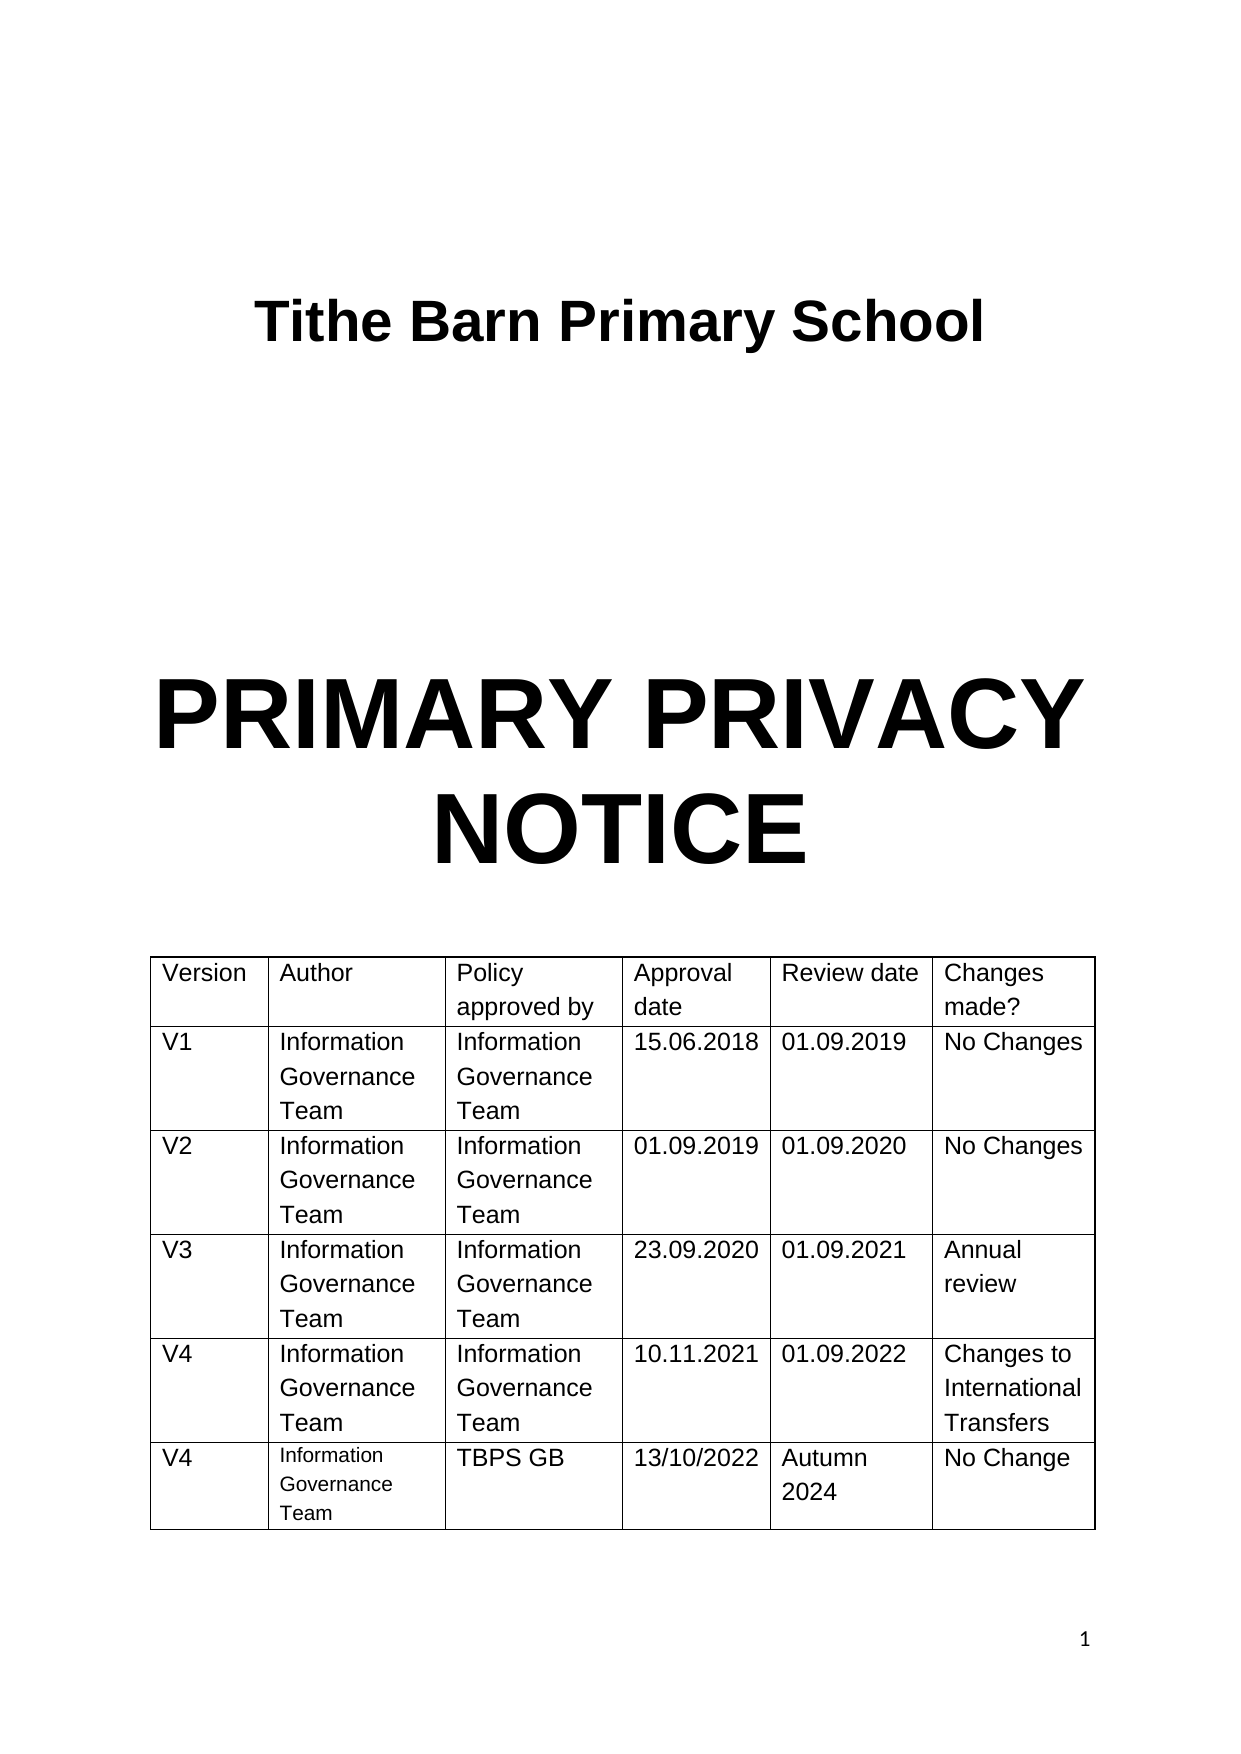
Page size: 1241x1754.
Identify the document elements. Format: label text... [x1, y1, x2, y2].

table_cell 01.09.2020 [771, 1131, 932, 1234]
subtitle Tithe Barn Primary School [150, 286, 1090, 353]
table_header Policy approved by [446, 958, 622, 1026]
table_header Author [269, 958, 445, 1026]
table_cell Information Governance Team [446, 1131, 622, 1234]
table_cell Information Governance Team [269, 1027, 445, 1130]
table_cell V1 [151, 1027, 268, 1130]
table_header Version [151, 958, 268, 1026]
table_cell Information Governance Team [269, 1443, 445, 1529]
table_header Approval date [623, 958, 770, 1026]
table_cell V4 [151, 1443, 268, 1529]
table_cell Information Governance Team [269, 1131, 445, 1234]
table_cell Changes to International Transfers [933, 1339, 1094, 1442]
table_cell No Changes [933, 1131, 1094, 1234]
table_cell V3 [151, 1235, 268, 1338]
table_cell Information Governance Team [269, 1235, 445, 1338]
table_cell 01.09.2019 [771, 1027, 932, 1130]
table_cell 01.09.2022 [771, 1339, 932, 1442]
table_cell 13/10/2022 [623, 1443, 770, 1529]
table_cell 10.11.2021 [623, 1339, 770, 1442]
subtitle PRIMARY PRIVACY NOTICE [150, 654, 1090, 884]
table_cell Annual review [933, 1235, 1094, 1338]
table_cell TBPS GB [446, 1443, 622, 1529]
table_cell No Change [933, 1443, 1094, 1529]
table_cell 01.09.2021 [771, 1235, 932, 1338]
table_cell 01.09.2019 [623, 1131, 770, 1234]
table_cell 15.06.2018 [623, 1027, 770, 1130]
table_header Changes made? [933, 958, 1094, 1026]
table_cell V2 [151, 1131, 268, 1234]
table_cell 23.09.2020 [623, 1235, 770, 1338]
table_cell Information Governance Team [446, 1027, 622, 1130]
table_header Review date [771, 958, 932, 1026]
table_cell V4 [151, 1339, 268, 1442]
table_cell Information Governance Team [446, 1235, 622, 1338]
table_cell Autumn 2024 [771, 1443, 932, 1529]
table_cell Information Governance Team [269, 1339, 445, 1442]
table_cell No Changes [933, 1027, 1094, 1130]
table_cell Information Governance Team [446, 1339, 622, 1442]
